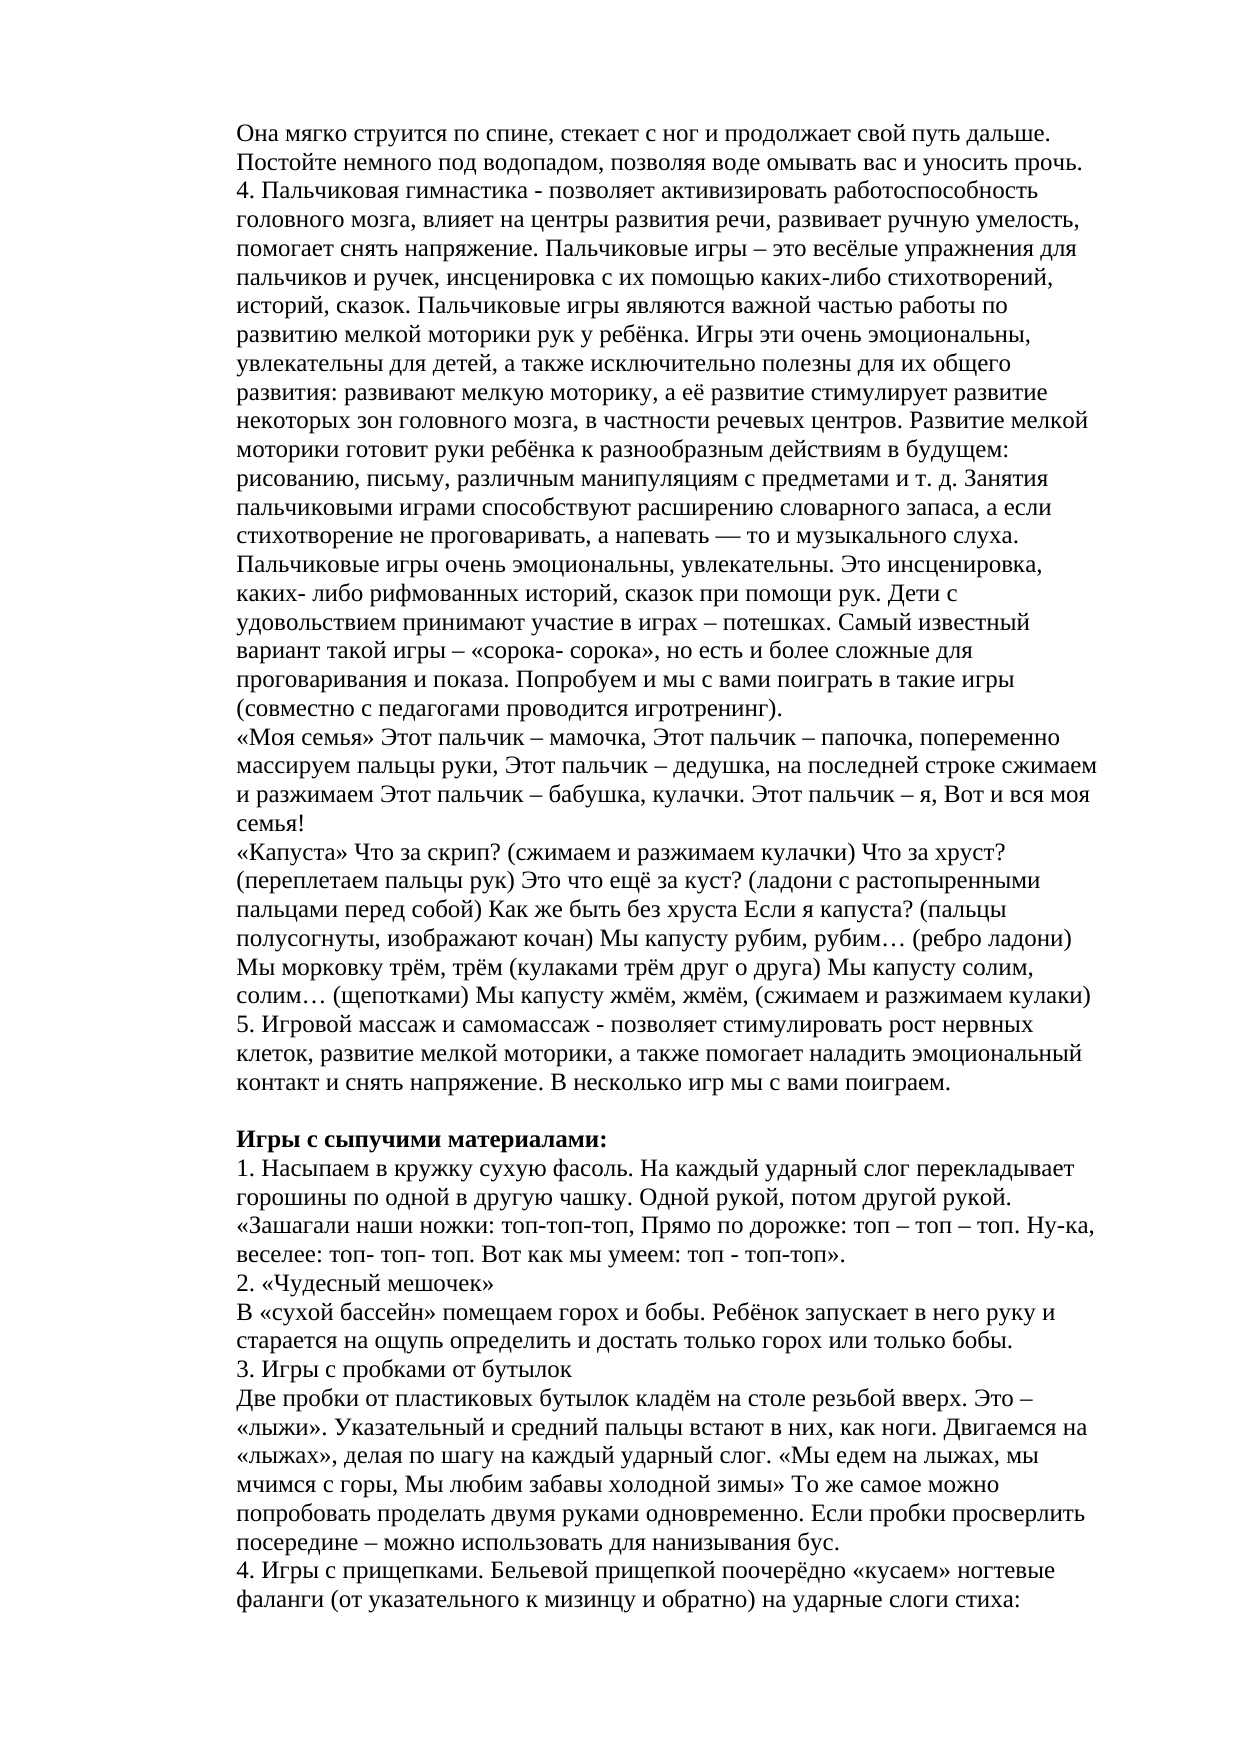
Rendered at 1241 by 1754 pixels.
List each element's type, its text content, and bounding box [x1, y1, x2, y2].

text Две пробки от пластиковых бутылок кладём на столе резьбой вверх. Это – «лыжи». Указательный и средний пальцы встают в них, как ноги. Двигаемся на «лыжах», делая по шагу на каждый ударный слог. «Мы едем на лыжах, мы мчимся с горы, Мы любим забавы холодной зимы» То же самое можно попробовать проделать двумя руками одновременно. Если пробки просверлить посередине – можно использовать для нанизывания бус. [236, 1383, 1107, 1556]
text Игры с сыпучими материалами: [236, 1124, 1107, 1153]
text «Моя семья» Этот пальчик – мамочка, Этот пальчик – папочка, попеременно массируем пальцы руки, Этот пальчик – дедушка, на последней строке сжимаем и разжимаем Этот пальчик – бабушка, кулачки. Этот пальчик – я, Вот и вся моя семья! [236, 722, 1107, 837]
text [236, 118, 1107, 176]
text 3. Игры с пробками от бутылок [236, 1354, 1107, 1383]
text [236, 1556, 1107, 1613]
text 4. Пальчиковая гимнастика - позволяет активизировать работоспособность головного мозга, влияет на центры развития речи, развивает ручную умелость, помогает снять напряжение. Пальчиковые игры – это весёлые упражнения для пальчиков и ручек, инсценировка с их помощью каких-либо стихотворений, историй, сказок. Пальчиковые игры являются важной частью работы по развитию мелкой моторики рук у ребёнка. Игры эти очень эмоциональны, увлекательны для детей, а также исключительно полезны для их общего развития: развивают мелкую моторику, а её развитие стимулирует развитие некоторых зон головного мозга, в частности речевых центров. Развитие мелкой моторики готовит руки ребёнка к разнообразным действиям в будущем: рисованию, письму, различным манипуляциям с предметами и т. д. Занятия пальчиковыми играми способствуют расширению словарного запаса, а если стихотворение не проговаривать, а напевать — то и музыкального слуха. Пальчиковые игры очень эмоциональны, увлекательны. Это инсценировка, каких- либо рифмованных историй, сказок при помощи рук. Дети с удовольствием принимают участие в играх – потешках. Самый известный вариант такой игры – «сорока- сорока», но есть и более сложные для проговаривания и показа. Попробуем и мы с вами поиграть в такие игры (совместно с педагогами проводится игротренинг). [236, 176, 1107, 722]
text «Капуста» Что за скрип? (сжимаем и разжимаем кулачки) Что за хруст? (переплетаем пальцы рук) Это что ещё за куст? (ладони с растопыренными пальцами перед собой) Как же быть без хруста Если я капуста? (пальцы полусогнуты, изображают кочан) Мы капусту рубим, рубим… (ребро ладони) Мы морковку трём, трём (кулаками трём друг о друга) Мы капусту солим, солим… (щепотками) Мы капусту жмём, жмём, (сжимаем и разжимаем кулаки) [236, 837, 1107, 1009]
text 5. Игровой массаж и самомассаж - позволяет стимулировать рост нервных клеток, развитие мелкой моторики, а также помогает наладить эмоциональный контакт и снять напряжение. В несколько игр мы с вами поиграем. [236, 1009, 1107, 1096]
text 2. «Чудесный мешочек» [236, 1268, 1107, 1297]
text 1. Насыпаем в кружку сухую фасоль. На каждый ударный слог перекладывает горошины по одной в другую чашку. Одной рукой, потом другой рукой. «Зашагали наши ножки: топ-топ-топ, Прямо по дорожке: топ – топ – топ. Ну-ка, веселее: топ- топ- топ. Вот как мы умеем: топ - топ-топ». [236, 1153, 1107, 1268]
text В «сухой бассейн» помещаем горох и бобы. Ребёнок запускает в него руку и старается на ощупь определить и достать только горох или только бобы. [236, 1297, 1107, 1354]
